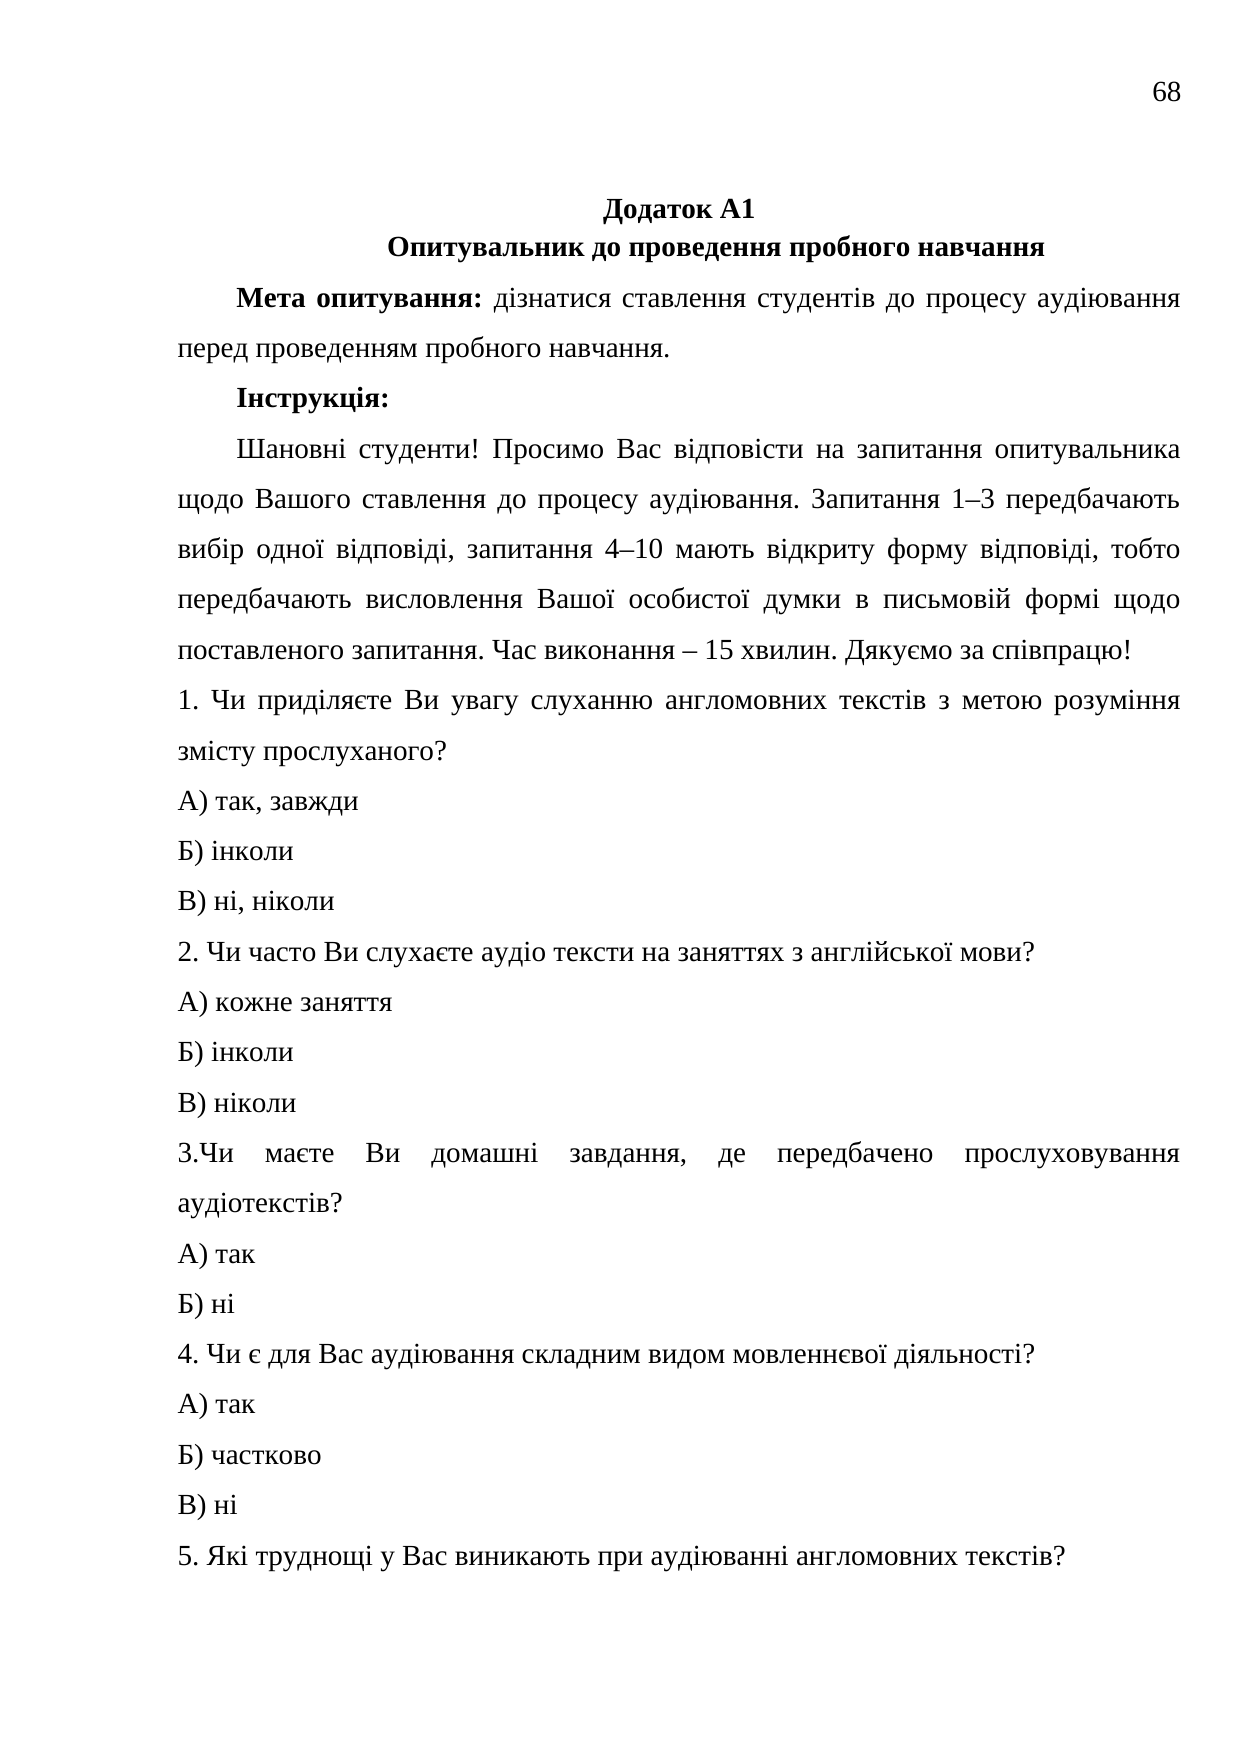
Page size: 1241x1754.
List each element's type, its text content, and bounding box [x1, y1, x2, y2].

list В) ніколи [177, 1085, 1181, 1118]
text 4. Чи є для Вас аудіювання складним видом мовленнєвої діяльності? [177, 1336, 1181, 1370]
text Шановні студенти! Просимо Вас відповісти на запитання опитувальника щодо Вашого ставлення до процесу аудіювання. Запитання 1–3 передбачають вибір одної відповіді, запитання 4–10 мають відкриту форму відповіді, тобто передбачають висловлення Вашої особистої думки в письмовій формі щодо поставленого запитання. Час виконання – 15 хвилин. Дякуємо за співпрацю! [177, 431, 1181, 666]
text Опитувальник до проведення пробного навчання [177, 229, 1181, 263]
list 1. Чи приділяєте Ви увагу слуханню англомовних текстів з метою розуміння змісту прослуханого? [177, 682, 1181, 766]
text А) так [177, 1387, 1181, 1420]
list Б) ні [177, 1286, 1181, 1319]
text Мета опитування: дізнатися ставлення студентів до процесу аудіювання перед проведенням пробного навчання. [177, 280, 1181, 364]
list Б) інколи [177, 833, 1181, 867]
list 5. Які труднощі у Вас виникають при аудіюванні англомовних текстів? [177, 1538, 1181, 1571]
list 3.Чи маєте Ви домашні завдання, де передбачено прослуховування аудіотекстів? [177, 1135, 1181, 1219]
text В) ні [177, 1487, 1181, 1521]
list А) так, завжди [177, 783, 1181, 816]
list А) так [177, 1236, 1181, 1269]
text Б) частково [177, 1437, 1181, 1471]
text Інструкція: [177, 380, 1181, 414]
subtitle Додаток А1 [177, 191, 1181, 224]
list А) кожне заняття [177, 984, 1181, 1018]
text 2. Чи часто Ви слухаєте аудіо тексти на заняттях з англійської мови? [177, 934, 1181, 967]
list Б) інколи [177, 1034, 1181, 1068]
list В) ні, ніколи [177, 883, 1181, 917]
